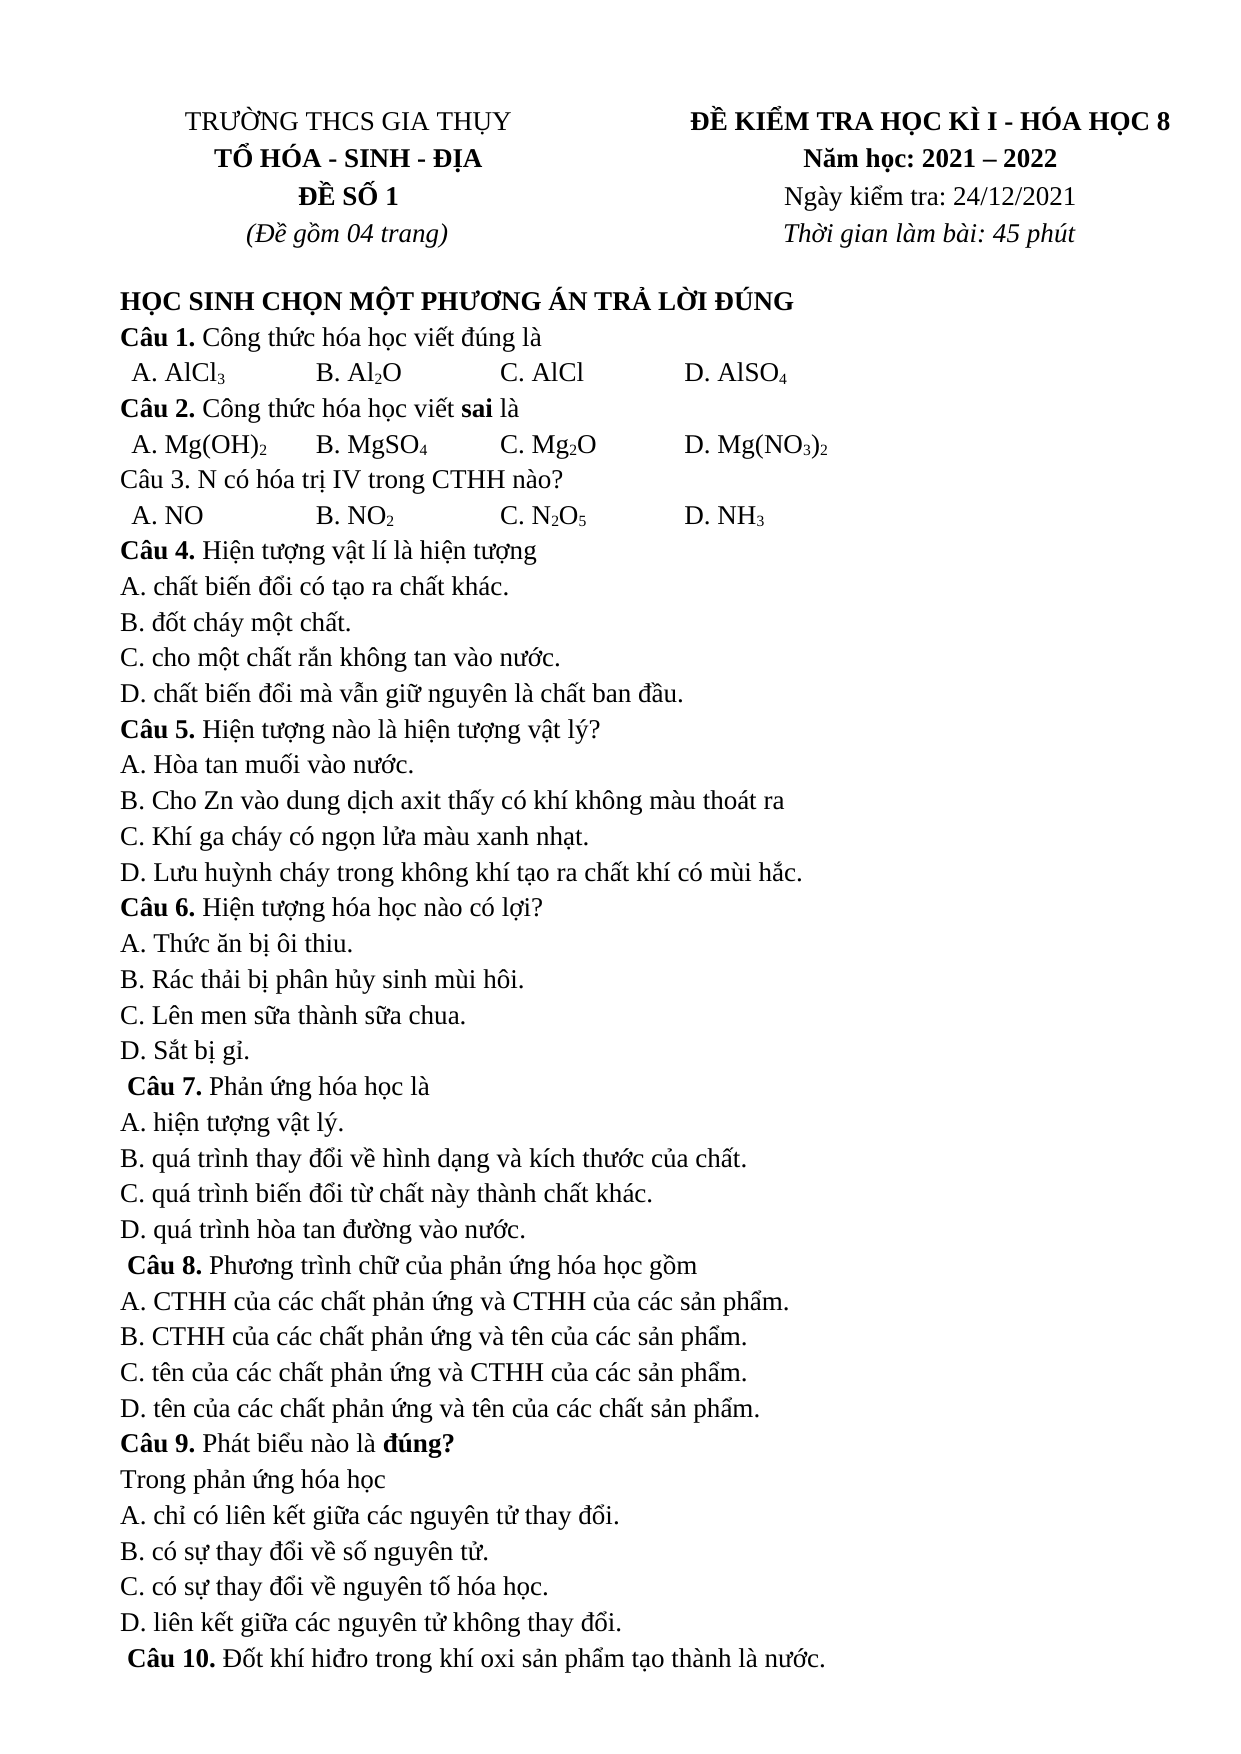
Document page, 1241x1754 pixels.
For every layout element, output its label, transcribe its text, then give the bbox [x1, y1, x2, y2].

text C. cho một chất rắn không tan vào nước. [120, 641, 1165, 673]
text A. chỉ có liên kết giữa các nguyên tử thay đổi. [120, 1499, 1165, 1530]
text Câu 5. Hiện tượng nào là hiện tượng vật lý? [120, 713, 1165, 744]
text D. liên kết giữa các nguyên tử không thay đổi. [120, 1606, 1165, 1637]
text Câu 1. Công thức hóa học viết đúng là [120, 321, 1165, 352]
text A. CTHH của các chất phản ứng và CTHH của các sản phẩm. [120, 1284, 1165, 1316]
text D. Lưu huỳnh cháy trong không khí tạo ra chất khí có mùi hắc. [120, 856, 1165, 887]
table_header A. Mg(OH)2 [120, 428, 304, 463]
text C. tên của các chất phản ứng và CTHH của các sản phẩm. [120, 1356, 1165, 1387]
table_header D. Mg(NO3)2 [673, 428, 857, 463]
text Câu 4. Hiện tượng vật lí là hiện tượng [120, 534, 1165, 565]
text A. chất biến đổi có tạo ra chất khác. [120, 570, 1165, 601]
text D. quá trình hòa tan đường vào nước. [120, 1213, 1165, 1244]
table_header C. Mg2O [489, 428, 673, 463]
table_header B. NO2 [304, 499, 488, 534]
table_header D. AlSO4 [673, 357, 857, 392]
text Câu 10. Đốt khí hiđro trong khí oxi sản phẩm tạo thành là nước. [120, 1642, 1165, 1673]
text C. quá trình biến đổi từ chất này thành chất khác. [120, 1177, 1165, 1208]
text C. Lên men sữa thành sữa chua. [120, 999, 1165, 1030]
text B. có sự thay đổi về số nguyên tử. [120, 1535, 1165, 1566]
text Trong phản ứng hóa học [120, 1463, 1165, 1494]
text Câu 3. N có hóa trị IV trong CTHH nào? [120, 463, 1165, 494]
text Câu 7. Phản ứng hóa học là [120, 1070, 1165, 1101]
text Câu 2. Công thức hóa học viết sai là [120, 392, 1165, 423]
text B. quá trình thay đổi về hình dạng và kích thước của chất. [120, 1142, 1165, 1173]
table_header A. NO [120, 499, 304, 534]
table_header C. N2O5 [489, 499, 673, 534]
text D. chất biến đổi mà vẫn giữ nguyên là chất ban đầu. [120, 677, 1165, 708]
table_header ĐỀ KIỂM TRA HỌC KÌ I - HÓA HỌC 8 Năm học: 2021 – 2022 Ngày kiểm tra: 24/12/2021 Thời gian làm bài: 45 phút [576, 105, 1240, 254]
text B. Cho Zn vào dung dịch axit thấy có khí không màu thoát ra [120, 784, 1165, 816]
text C. Khí ga cháy có ngọn lửa màu xanh nhạt. [120, 820, 1165, 851]
table_header B. MgSO4 [304, 428, 488, 463]
text B. đốt cháy một chất. [120, 606, 1165, 637]
text Câu 9. Phát biểu nào là đúng? [120, 1427, 1165, 1459]
table_header B. Al2O [304, 357, 488, 392]
text HỌC SINH CHỌN MỘT PHƯƠNG ÁN TRẢ LỜI ĐÚNG [120, 285, 1165, 316]
table_header TRƯỜNG THCS GIA THỤY TỔ HÓA - SINH - ĐỊA ĐỀ SỐ 1 (Đề gồm 04 trang) [120, 105, 576, 254]
text Câu 6. Hiện tượng hóa học nào có lợi? [120, 892, 1165, 923]
text D. tên của các chất phản ứng và tên của các chất sản phẩm. [120, 1392, 1165, 1423]
text B. Rác thải bị phân hủy sinh mùi hôi. [120, 963, 1165, 994]
table_header A. AlCl3 [120, 357, 304, 392]
text A. Thức ăn bị ôi thiu. [120, 927, 1165, 958]
table_header C. AlCl [489, 357, 673, 392]
text Câu 8. Phương trình chữ của phản ứng hóa học gồm [120, 1249, 1165, 1280]
text B. CTHH của các chất phản ứng và tên của các sản phẩm. [120, 1320, 1165, 1351]
text A. Hòa tan muối vào nước. [120, 749, 1165, 780]
text A. hiện tượng vật lý. [120, 1106, 1165, 1137]
text C. có sự thay đổi về nguyên tố hóa học. [120, 1570, 1165, 1602]
text D. Sắt bị gỉ. [120, 1034, 1165, 1066]
table_header D. NH3 [673, 499, 857, 534]
